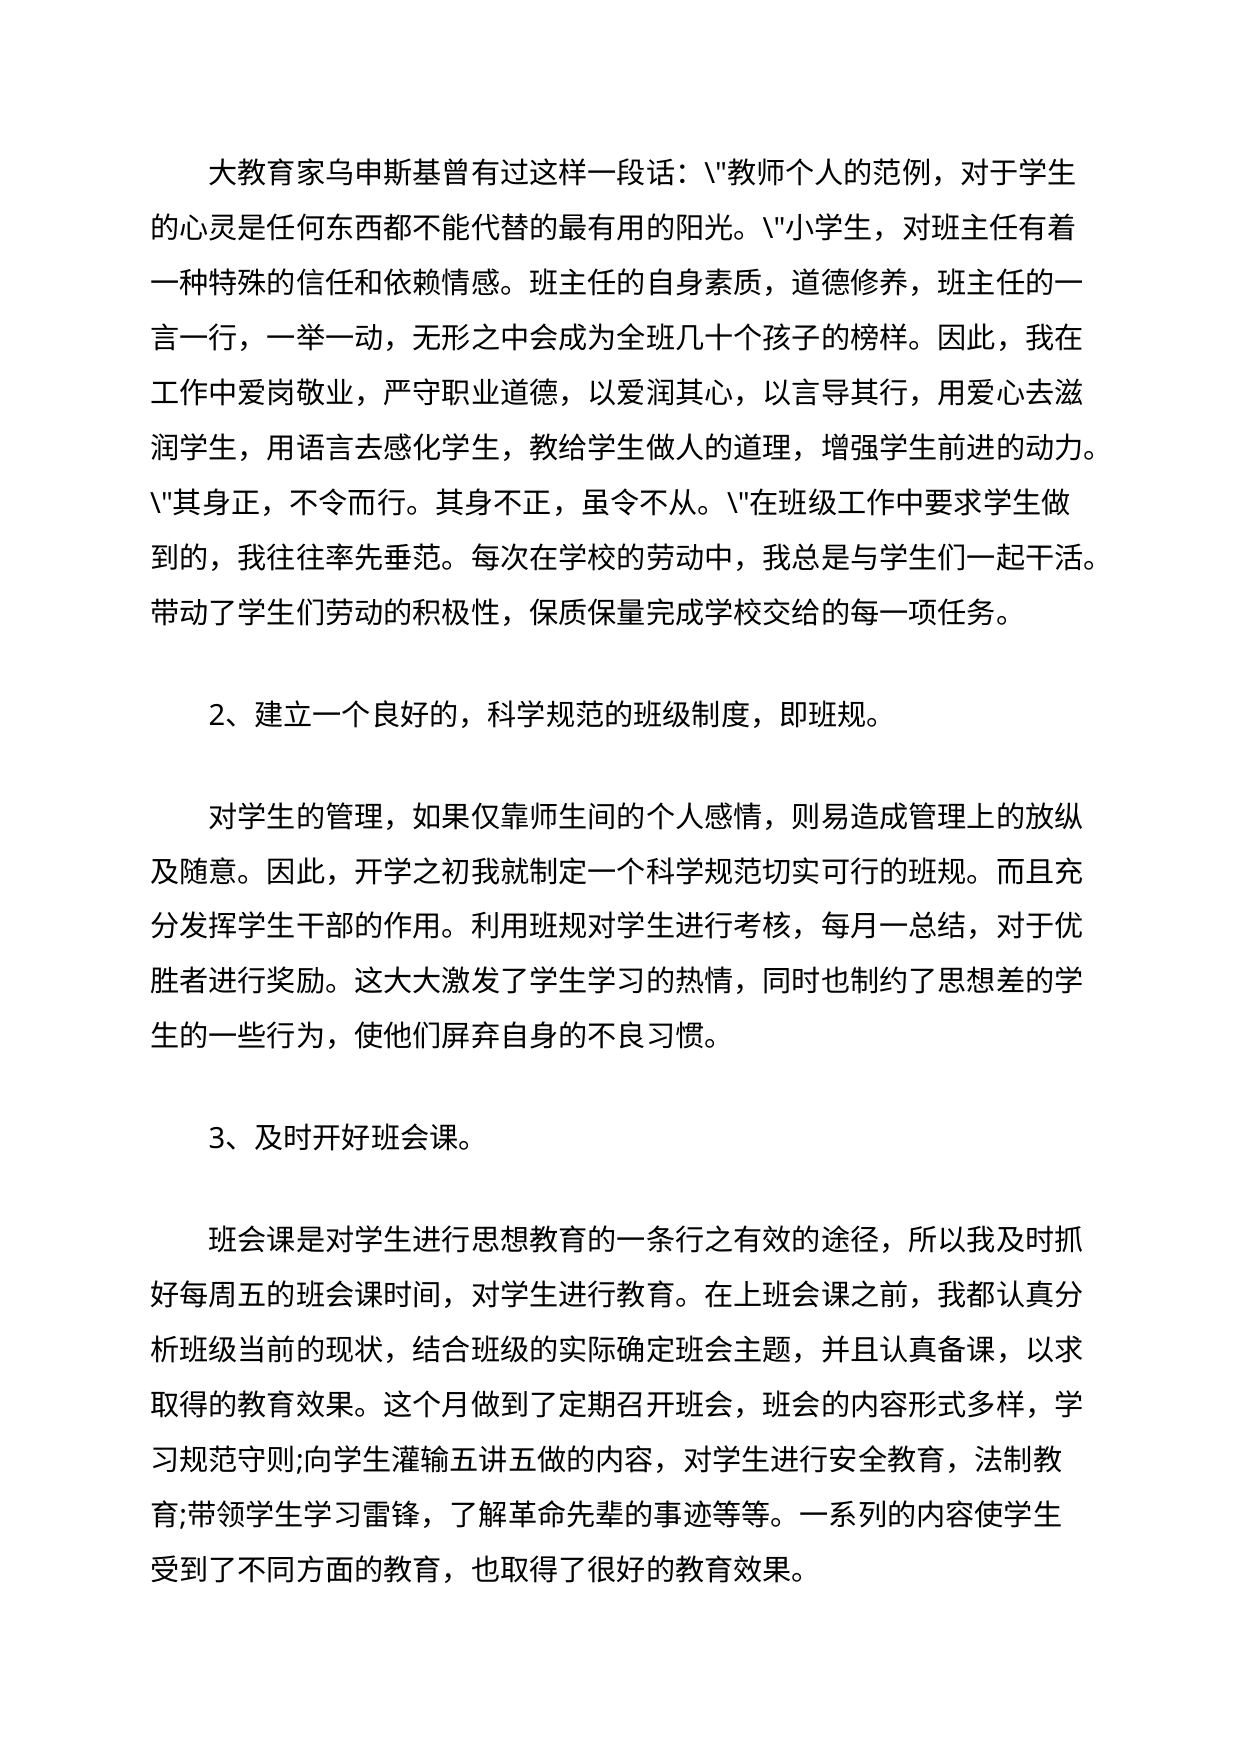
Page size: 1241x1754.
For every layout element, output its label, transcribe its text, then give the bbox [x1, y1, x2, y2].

text 对学生的管理，如果仅靠师生间的个人感情，则易造成管理上的放纵及随意。因此，开学之初我就制定一个科学规范切实可行的班规。而且充分发挥学生干部的作用。利用班规对学生进行考核，每月一总结，对于优胜者进行奖励。这大大激发了学生学习的热情，同时也制约了思想差的学生的一些行为，使他们屏弃自身的不良习惯。 [150, 793, 1090, 1055]
text 2、建立一个良好的，科学规范的班级制度，即班规。 [150, 691, 1090, 734]
text 班会课是对学生进行思想教育的一条行之有效的途径，所以我及时抓好每周五的班会课时间，对学生进行教育。在上班会课之前，我都认真分析班级当前的现状，结合班级的实际确定班会主题，并且认真备课，以求取得的教育效果。这个月做到了定期召开班会，班会的内容形式多样，学习规范守则;向学生灌输五讲五做的内容，对学生进行安全教育，法制教育;带领学生学习雷锋，了解革命先辈的事迹等等。一系列的内容使学生受到了不同方面的教育，也取得了很好的教育效果。 [150, 1217, 1090, 1588]
text 3、及时开好班会课。 [150, 1114, 1090, 1157]
text 大教育家乌申斯基曾有过这样一段话：\"教师个人的范例，对于学生的心灵是任何东西都不能代替的最有用的阳光。\"小学生，对班主任有着一种特殊的信任和依赖情感。班主任的自身素质，道德修养，班主任的一言一行，一举一动，无形之中会成为全班几十个孩子的榜样。因此，我在工作中爱岗敬业，严守职业道德，以爱润其心，以言导其行，用爱心去滋润学生，用语言去感化学生，教给学生做人的道理，增强学生前进的动力。\"其身正，不令而行。其身不正，虽令不从。\"在班级工作中要求学生做到的，我往往率先垂范。每次在学校的劳动中，我总是与学生们一起干活。带动了学生们劳动的积极性，保质保量完成学校交给的每一项任务。 [150, 150, 1090, 632]
